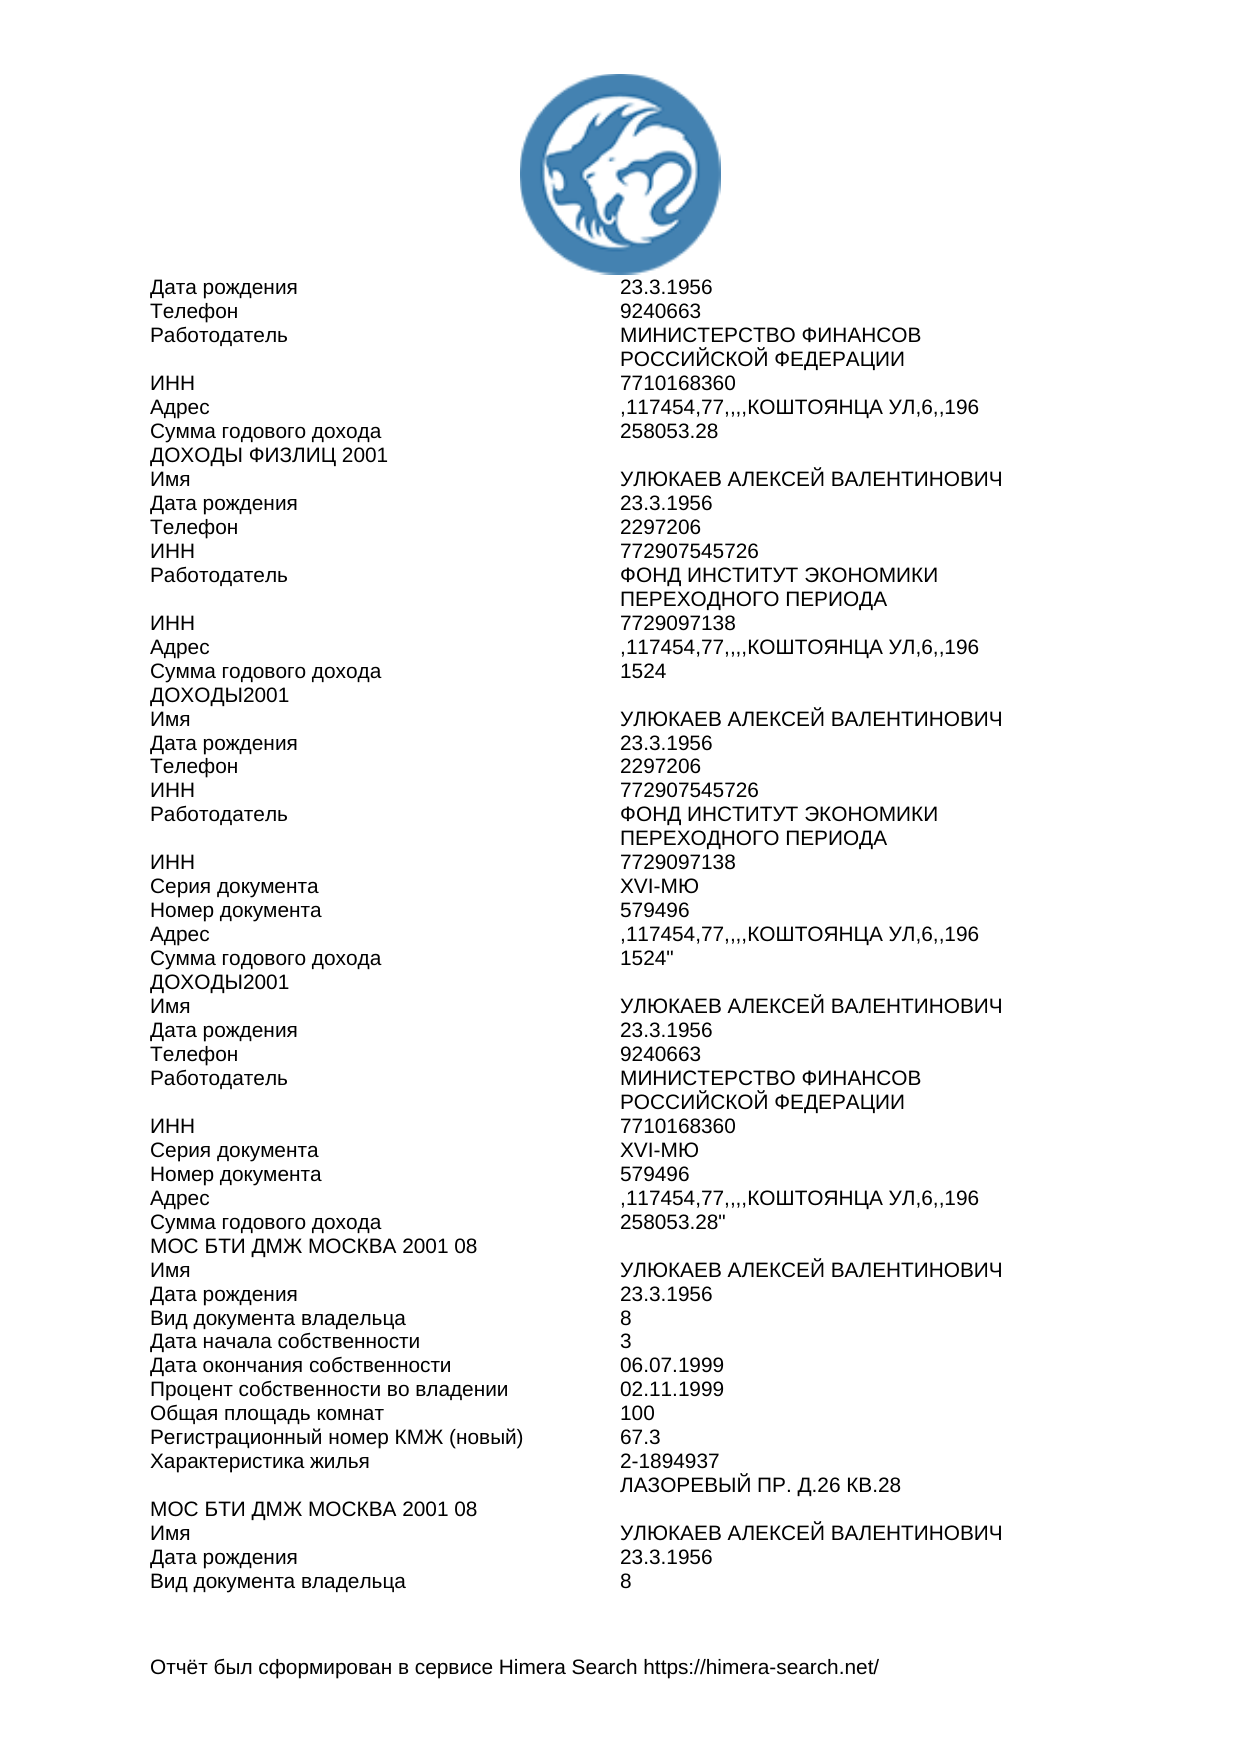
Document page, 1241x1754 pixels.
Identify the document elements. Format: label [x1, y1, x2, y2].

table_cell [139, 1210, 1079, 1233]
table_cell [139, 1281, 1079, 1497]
picture [520, 74, 721, 275]
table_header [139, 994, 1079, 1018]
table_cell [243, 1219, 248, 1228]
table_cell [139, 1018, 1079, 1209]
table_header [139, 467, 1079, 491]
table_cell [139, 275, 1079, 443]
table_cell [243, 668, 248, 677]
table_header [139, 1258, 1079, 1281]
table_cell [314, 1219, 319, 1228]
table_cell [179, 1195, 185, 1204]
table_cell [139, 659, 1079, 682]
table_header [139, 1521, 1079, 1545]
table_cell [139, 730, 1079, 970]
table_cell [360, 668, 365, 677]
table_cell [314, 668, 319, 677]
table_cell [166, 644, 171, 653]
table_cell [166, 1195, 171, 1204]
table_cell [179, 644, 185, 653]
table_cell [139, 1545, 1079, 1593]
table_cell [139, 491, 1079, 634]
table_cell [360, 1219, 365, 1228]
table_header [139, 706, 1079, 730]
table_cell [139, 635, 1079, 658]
